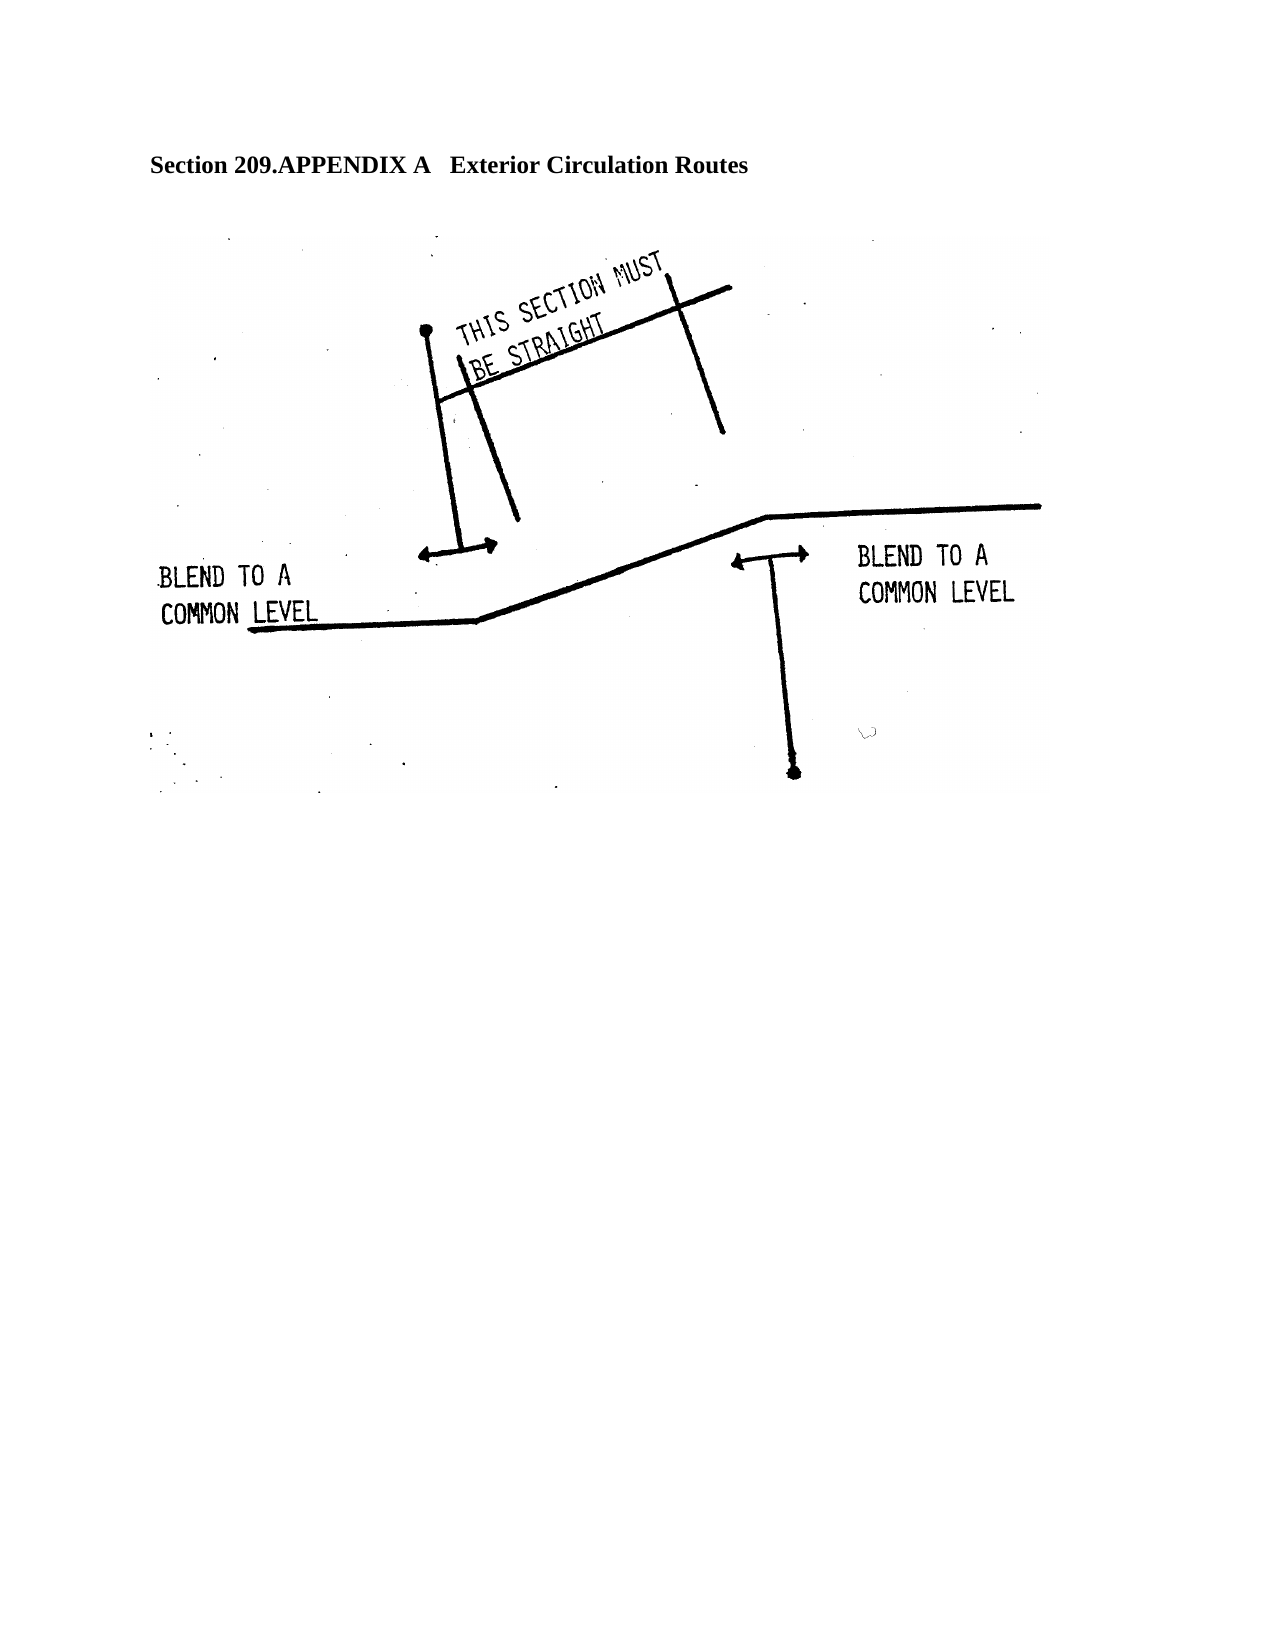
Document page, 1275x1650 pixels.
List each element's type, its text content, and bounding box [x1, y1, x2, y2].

text Section 209.APPENDIX A Exterior Circulation Routes [150, 150, 1125, 179]
picture [150, 236, 1050, 793]
